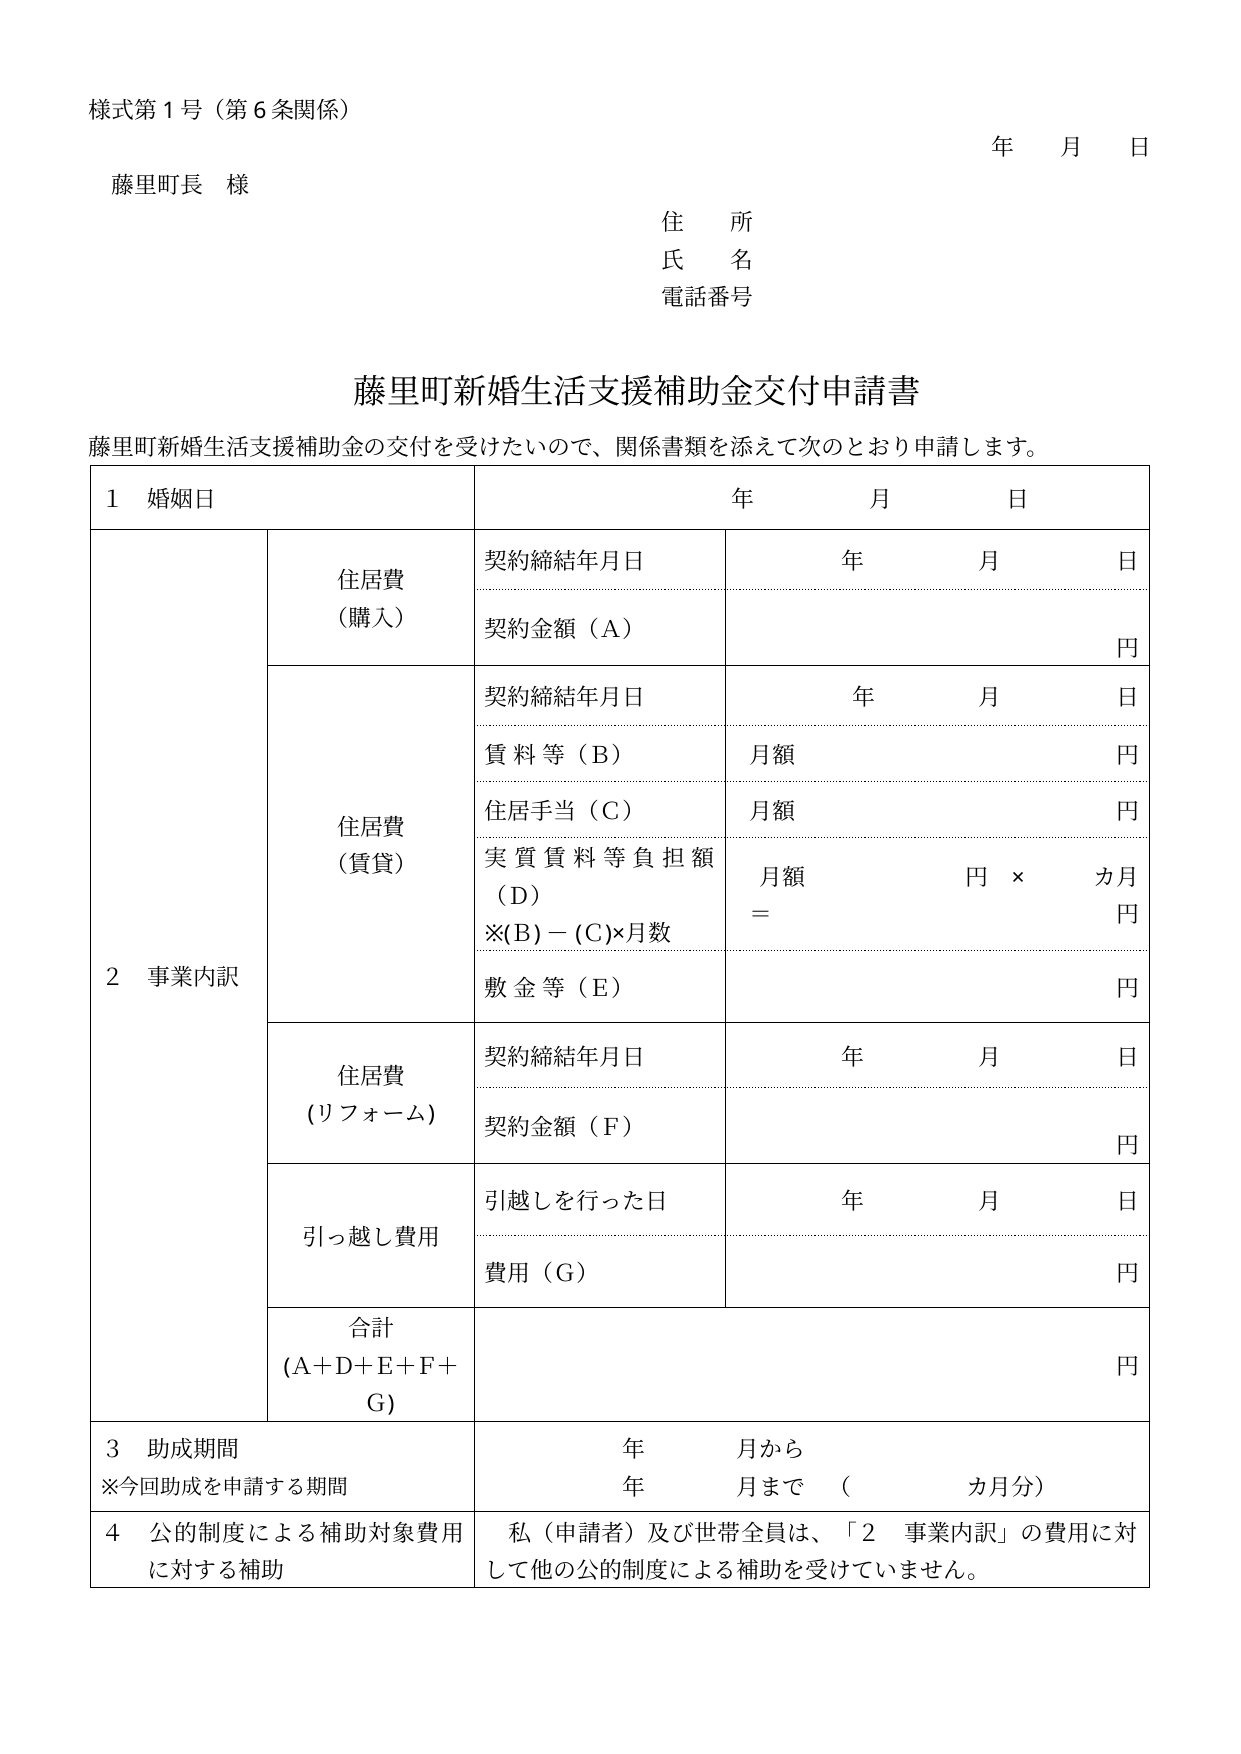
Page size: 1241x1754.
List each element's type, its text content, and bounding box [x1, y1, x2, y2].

table_cell 契約締結年月日 [475, 530, 725, 589]
table_cell 契約締結年月日 [475, 666, 725, 725]
table_cell 円 [726, 589, 1149, 665]
table_cell 円 [726, 1235, 1149, 1307]
table_cell 私（申請者）及び世帯全員は、「２ 事業内訳」の費用に対して他の公的制度による補助を受けていません。 [475, 1512, 1149, 1587]
table_cell 敷 金 等（Ｅ） [475, 950, 725, 1022]
text 住 所 [89, 202, 1152, 239]
table_cell 年 月 日 [726, 1023, 1149, 1087]
table_cell 月額 円 [726, 781, 1149, 837]
table_cell 年 月 日 [726, 530, 1149, 589]
table_cell 引っ越し費用 [268, 1164, 474, 1307]
table_cell 住居費 (リフォーム) [268, 1023, 474, 1163]
text 藤里町長 様 [89, 164, 1152, 202]
table_cell 月額 円 × カ月 ＝ 円 [726, 837, 1149, 950]
table_cell ４ 公的制度による補助対象費用に対する補助 [91, 1512, 474, 1587]
table_cell 費用（Ｇ） [475, 1235, 725, 1307]
table_cell 引越しを行った日 [475, 1164, 725, 1235]
table_cell 円 [726, 950, 1149, 1022]
table_cell 年 月から 年 月まで （ カ月分） [475, 1422, 1149, 1511]
text 氏 名 [89, 239, 1152, 277]
table_cell 実質賃料等負担額（Ｄ） ※(Ｂ) － (Ｃ)×月数 [475, 837, 725, 950]
table_cell 合計 (Ａ＋Ｄ＋Ｅ＋Ｆ＋Ｇ) [268, 1308, 474, 1421]
table_cell 住居手当（Ｃ） [475, 781, 725, 837]
text 藤里町新婚生活支援補助金交付申請書 [89, 352, 1152, 427]
text 様式第1号（第6条関係） [89, 89, 1152, 127]
table_cell 円 [726, 1087, 1149, 1163]
table_header １ 婚姻日 [91, 466, 474, 529]
table_cell 年 月 日 [726, 1164, 1149, 1235]
text 電話番号 [89, 277, 1152, 314]
table_header 年 月 日 [475, 466, 1149, 529]
text 藤里町新婚生活支援補助金の交付を受けたいので、関係書類を添えて次のとおり申請します。 [89, 427, 1152, 464]
table_cell 賃 料 等（Ｂ） [475, 725, 725, 781]
table_cell 年 月 日 [726, 666, 1149, 725]
table_cell 住居費 （賃貸） [268, 666, 474, 1022]
table_cell 月額 円 [726, 725, 1149, 781]
table_cell 契約金額（Ｆ） [475, 1087, 725, 1163]
table_cell 円 [475, 1308, 1149, 1421]
table_cell 契約金額（Ａ） [475, 589, 725, 665]
table_cell ２ 事業内訳 [91, 530, 267, 1421]
table_cell 契約締結年月日 [475, 1023, 725, 1087]
table_cell ３ 助成期間 ※今回助成を申請する期間 [91, 1422, 474, 1511]
text 年 月 日 [89, 127, 1152, 164]
table_cell 住居費 （購入） [268, 530, 474, 665]
